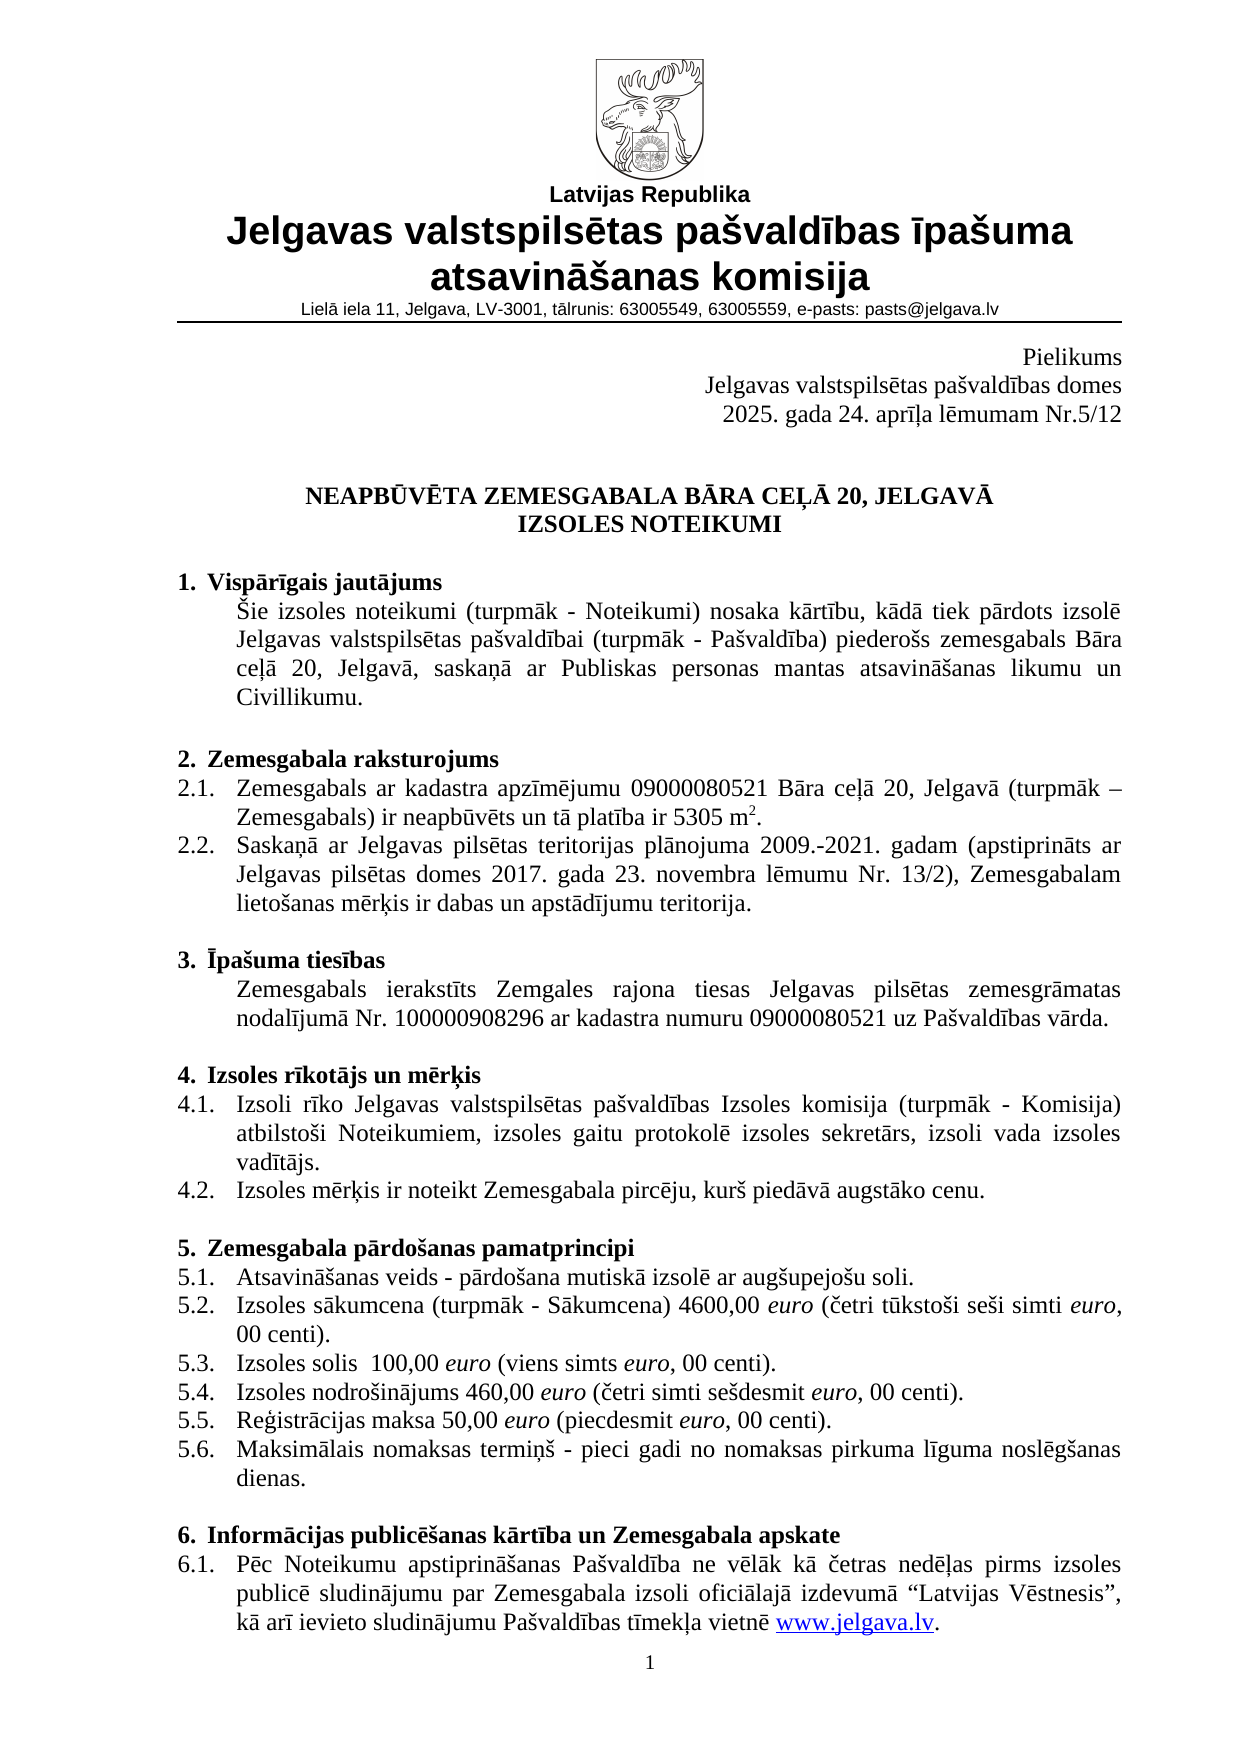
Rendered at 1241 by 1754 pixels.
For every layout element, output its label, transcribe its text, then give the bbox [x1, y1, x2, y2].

title Zemesgabala raksturojums [177, 744, 1122, 773]
title Zemesgabals ar kadastra apzīmējumu 09000080521 Bāra ceļā 20, Jelgavā (turpmāk – Zemesgabals) ir neapbūvēts un tā platība ir 5305 m2. [177, 773, 1122, 831]
title Izsoles rīkotājs un mērķis [177, 1061, 1122, 1089]
title Zemesgabals ierakstīts Zemgales rajona tiesas Jelgavas pilsētas zemesgrāmatas nodalījumā Nr. 100000908296 ar kadastra numuru 09000080521 uz Pašvaldības vārda. [236, 974, 1122, 1032]
title Izsoles nodrošinājums 460,00 euro (četri simti sešdesmit euro, 00 centi). [177, 1377, 1122, 1406]
list Izsoli rīko Jelgavas valstspilsētas pašvaldības Izsoles komisija (turpmāk - Komisija) atbilstoši Noteikumiem, izsoles gaitu protokolē izsoles sekretārs, izsoli vada izsoles vadītājs. [177, 1089, 1122, 1176]
title Šie izsoles noteikumi (turpmāk - Noteikumi) nosaka kārtību, kādā tiek pārdots izsolē Jelgavas valstspilsētas pašvaldībai (turpmāk - Pašvaldība) piederošs zemesgabals Bāra ceļā 20, Jelgavā, saskaņā ar Publiskas personas mantas atsavināšanas likumu un Civillikumu. [236, 596, 1122, 711]
title Jelgavas valstspilsētas pašvaldības domes [664, 371, 1122, 399]
title Izsoles sākumcena (turpmāk - Sākumcena) 4600,00 euro (četri tūkstoši seši simti euro, 00 centi). [177, 1291, 1122, 1348]
title Reģistrācijas maksa 50,00 euro (piecdesmit euro, 00 centi). [177, 1406, 1122, 1434]
title neapbūvēta zemesgabala bāra ceļā 20, Jelgavā [177, 481, 1122, 509]
list Informācijas publicēšanas kārtība un Zemesgabala apskate [177, 1521, 1122, 1549]
title IZSOLES NOTEIKUMI [177, 509, 1122, 538]
title Izsoles solis 100,00 euro (viens simts euro, 00 centi). [177, 1348, 1122, 1377]
title Zemesgabala pārdošanas pamatprincipi [177, 1233, 1122, 1262]
title Pēc Noteikumu apstiprināšanas Pašvaldība ne vēlāk kā četras nedēļas pirms izsoles publicē sludinājumu par Zemesgabala izsoli oficiālajā izdevumā “Latvijas Vēstnesis”, kā arī ievieto sludinājumu Pašvaldības tīmekļa vietnē www.jelgava.lv. [177, 1549, 1122, 1636]
list Atsavināšanas veids - pārdošana mutiskā izsolē ar augšupejošu soli. [177, 1262, 1122, 1291]
picture [595, 59, 704, 181]
title Maksimālais nomaksas termiņš - pieci gadi no nomaksas pirkuma līguma noslēgšanas dienas. [177, 1434, 1122, 1492]
title Pielikums [664, 342, 1122, 371]
title Vispārīgais jautājums [177, 567, 1122, 596]
list Izsoles mērķis ir noteikt Zemesgabala pircēju, kurš piedāvā augstāko cenu. [177, 1176, 1122, 1204]
title Īpašuma tiesības [177, 946, 1122, 974]
title 2025. gada 24. aprīļa lēmumam Nr.5/12 [664, 399, 1122, 428]
title Saskaņā ar Jelgavas pilsētas teritorijas plānojuma 2009.-2021. gadam (apstiprināts ar Jelgavas pilsētas domes 2017. gada 23. novembra lēmumu Nr. 13/2), Zemesgabalam lietošanas mērķis ir dabas un apstādījumu teritorija. [177, 831, 1122, 917]
